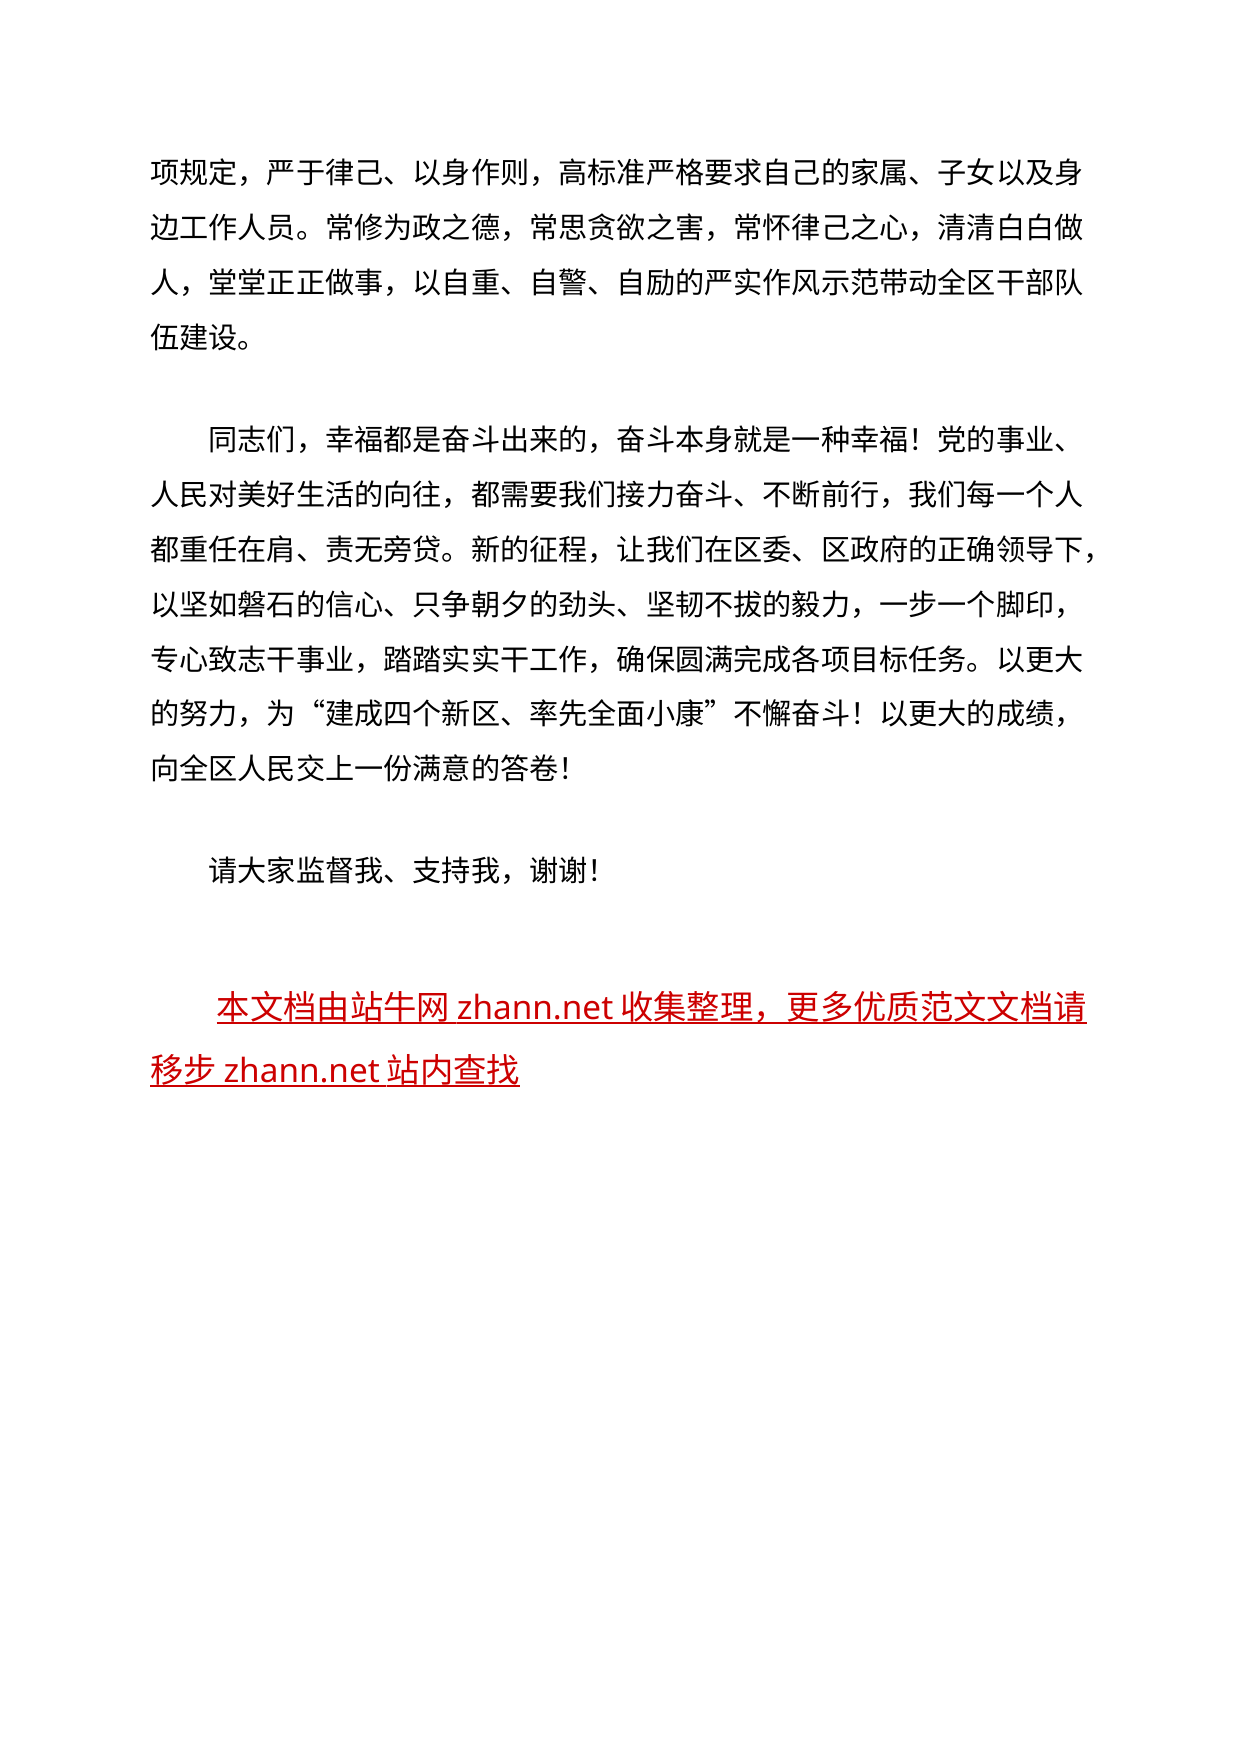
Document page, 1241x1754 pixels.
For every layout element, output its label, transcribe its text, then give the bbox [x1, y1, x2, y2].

text 同志们，幸福都是奋斗出来的，奋斗本身就是一种幸福！党的事业、人民对美好生活的向往，都需要我们接力奋斗、不断前行，我们每一个人都重任在肩、责无旁贷。新的征程，让我们在区委、区政府的正确领导下，以坚如磐石的信心、只争朝夕的劲头、坚韧不拔的毅力，一步一个脚印，专心致志干事业，踏踏实实干工作，确保圆满完成各项目标任务。以更大的努力，为“建成四个新区、率先全面小康”不懈奋斗！以更大的成绩，向全区人民交上一份满意的答卷！ [150, 416, 1090, 788]
text 请大家监督我、支持我，谢谢！ [150, 848, 1090, 890]
text 本文档由站牛网zhann.net收集整理，更多优质范文文档请移步zhann.net站内查找 [150, 981, 1090, 1092]
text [150, 150, 1090, 357]
